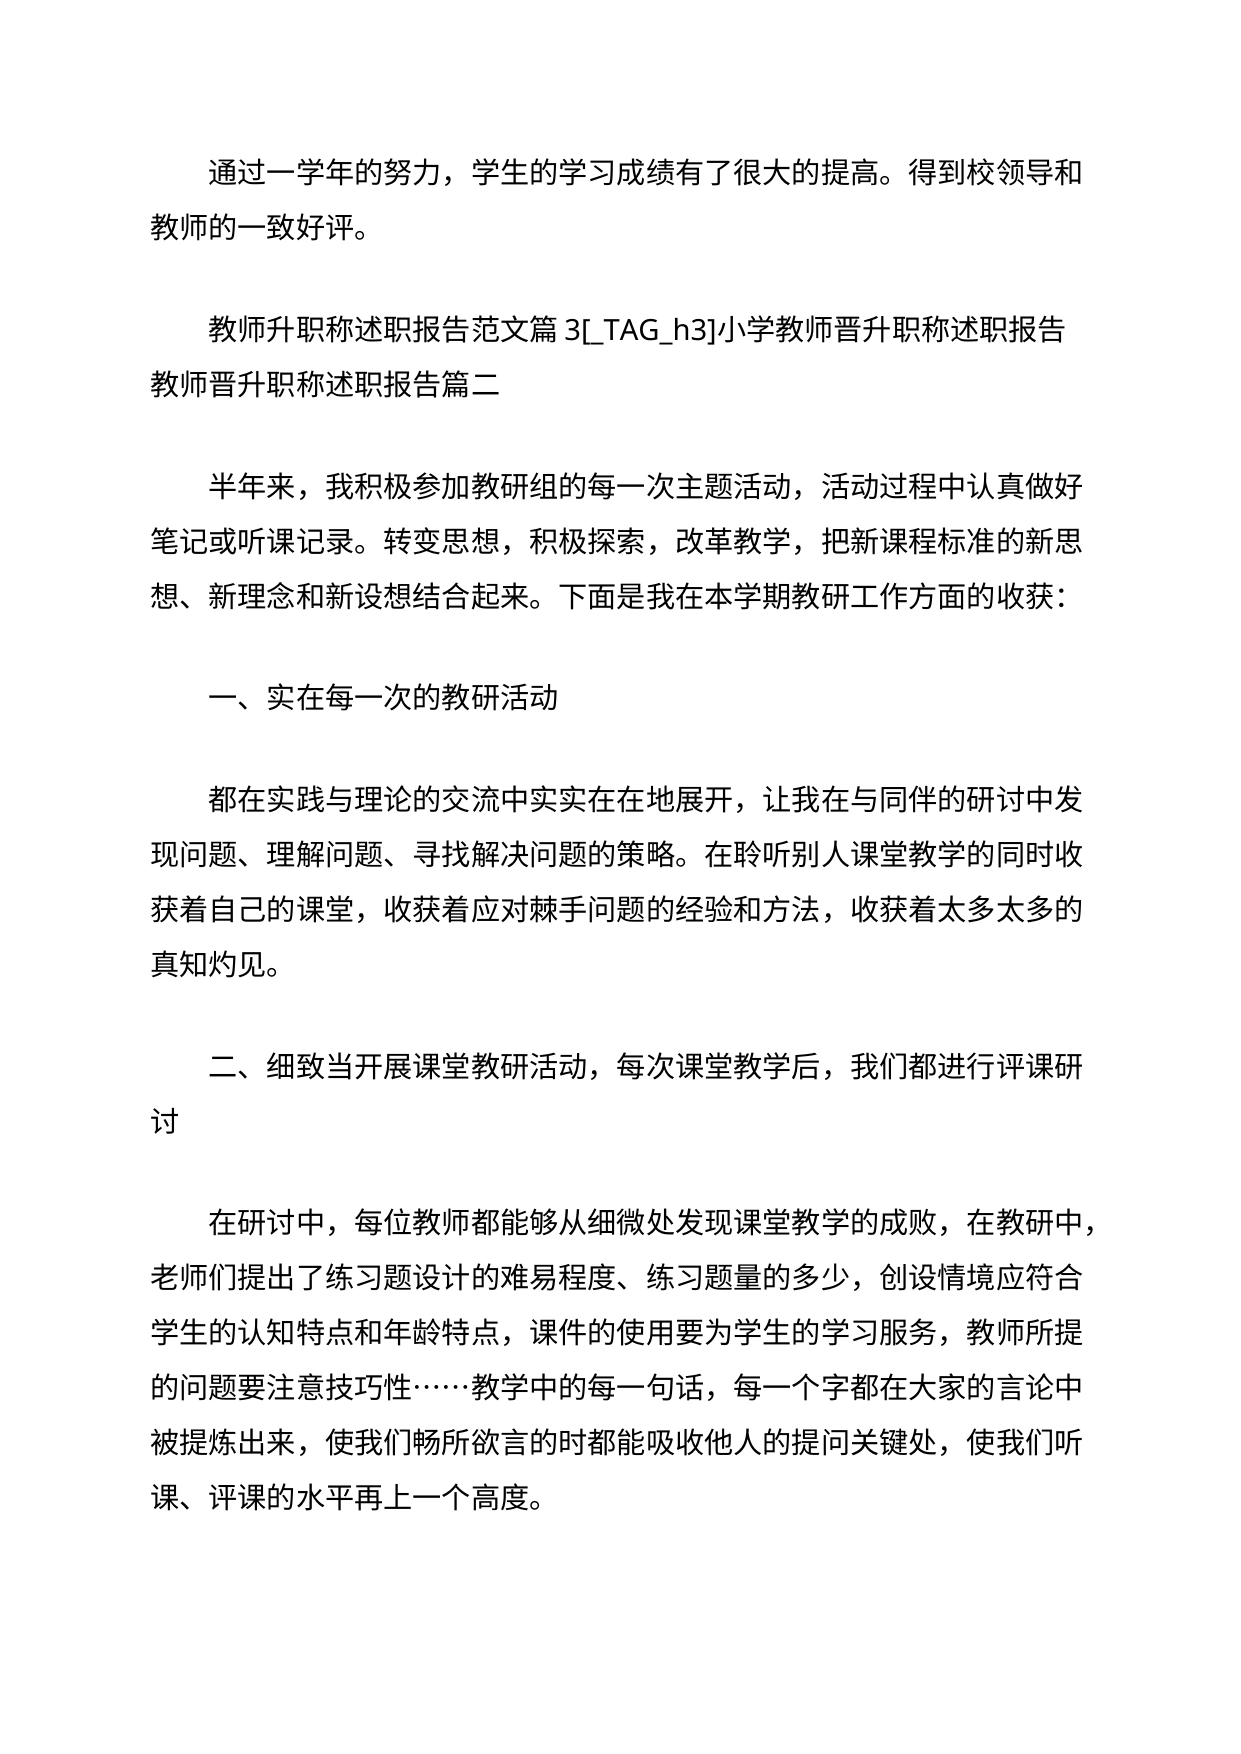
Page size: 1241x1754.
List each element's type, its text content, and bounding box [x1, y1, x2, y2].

text 教师升职称述职报告范文篇3[_TAG_h3]小学教师晋升职称述职报告 教师晋升职称述职报告篇二 [150, 307, 1090, 404]
text 一、实在每一次的教研活动 [150, 675, 1090, 717]
text 在研讨中，每位教师都能够从细微处发现课堂教学的成败，在教研中，老师们提出了练习题设计的难易程度、练习题量的多少，创设情境应符合学生的认知特点和年龄特点，课件的使用要为学生的学习服务，教师所提的问题要注意技巧性……教学中的每一句话，每一个字都在大家的言论中被提炼出来，使我们畅所欲言的时都能吸收他人的提问关键处，使我们听课、评课的水平再上一个高度。 [150, 1200, 1090, 1517]
text 二、细致当开展课堂教研活动，每次课堂教学后，我们都进行评课研讨 [150, 1043, 1090, 1140]
text 通过一学年的努力，学生的学习成绩有了很大的提高。得到校领导和教师的一致好评。 [150, 150, 1090, 247]
text 半年来，我积极参加教研组的每一次主题活动，活动过程中认真做好笔记或听课记录。转变思想，积极探索，改革教学，把新课程标准的新思想、新理念和新设想结合起来。下面是我在本学期教研工作方面的收获： [150, 463, 1090, 616]
text 都在实践与理论的交流中实实在在地展开，让我在与同伴的研讨中发现问题、理解问题、寻找解决问题的策略。在聆听别人课堂教学的同时收获着自己的课堂，收获着应对棘手问题的经验和方法，收获着太多太多的真知灼见。 [150, 777, 1090, 984]
